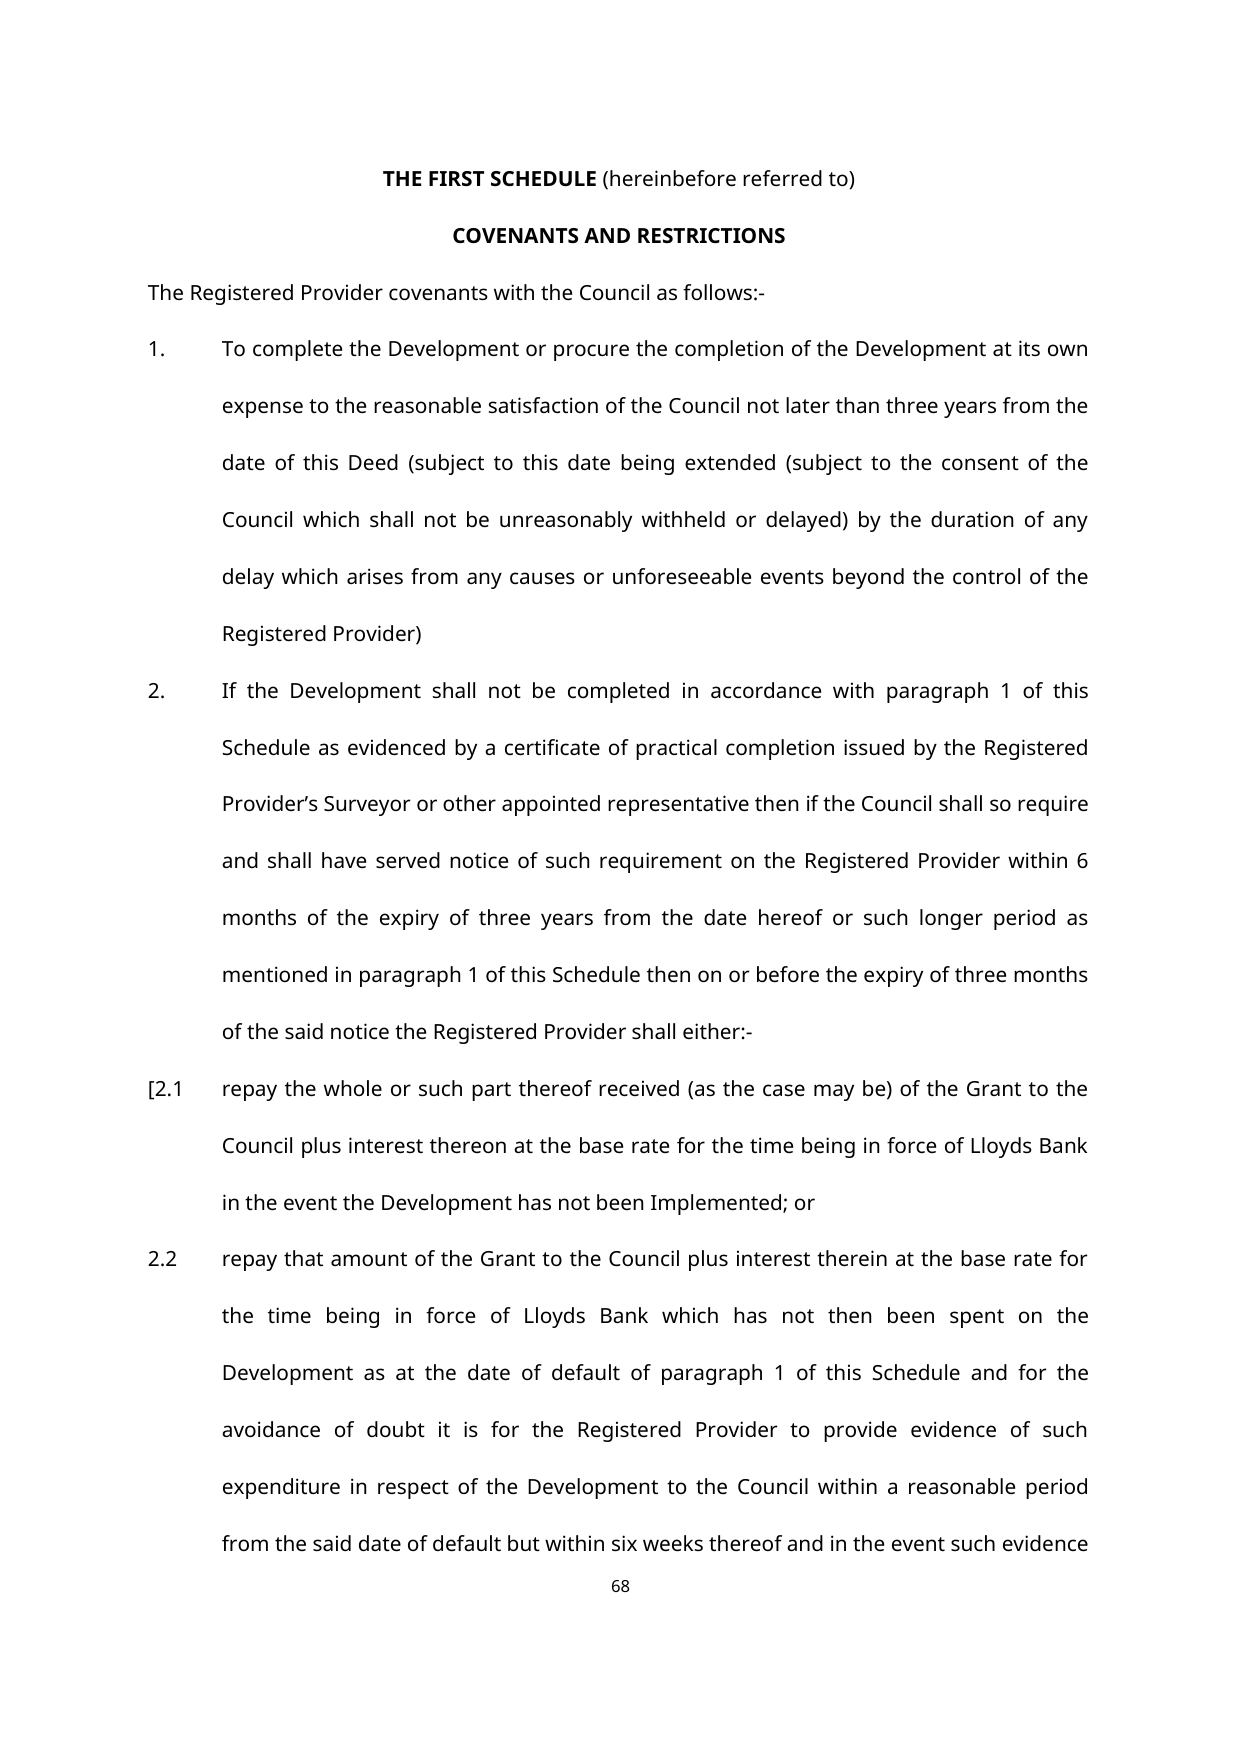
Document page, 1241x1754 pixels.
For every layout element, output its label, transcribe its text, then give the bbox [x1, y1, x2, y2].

text 2. If the Development shall not be completed in accordance with paragraph 1 of this Schedule as evidenced by a certificate of practical completion issued by the Registered Provider’s Surveyor or other appointed representative then if the Council shall so require and shall have served notice of such requirement on the Registered Provider within 6 months of the expiry of three years from the date hereof or such longer period as mentioned in paragraph 1 of this Schedule then on or before the expiry of three months of the said notice the Registered Provider shall either:- [148, 676, 1090, 1045]
text THE FIRST SCHEDULE (hereinbefore referred to) [148, 164, 1090, 192]
text [2.1 repay the whole or such part thereof received (as the case may be) of the Grant to the Council plus interest thereon at the base rate for the time being in force of Lloyds Bank in the event the Development has not been Implemented; or [148, 1074, 1090, 1216]
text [148, 1244, 1090, 1557]
text COVENANTS AND RESTRICTIONS [148, 221, 1090, 249]
text The Registered Provider covenants with the Council as follows:- [148, 278, 1090, 306]
text 1. To complete the Development or procure the completion of the Development at its own expense to the reasonable satisfaction of the Council not later than three years from the date of this Deed (subject to this date being extended (subject to the consent of the Council which shall not be unreasonably withheld or delayed) by the duration of any delay which arises from any causes or unforeseeable events beyond the control of the Registered Provider) [148, 334, 1090, 647]
